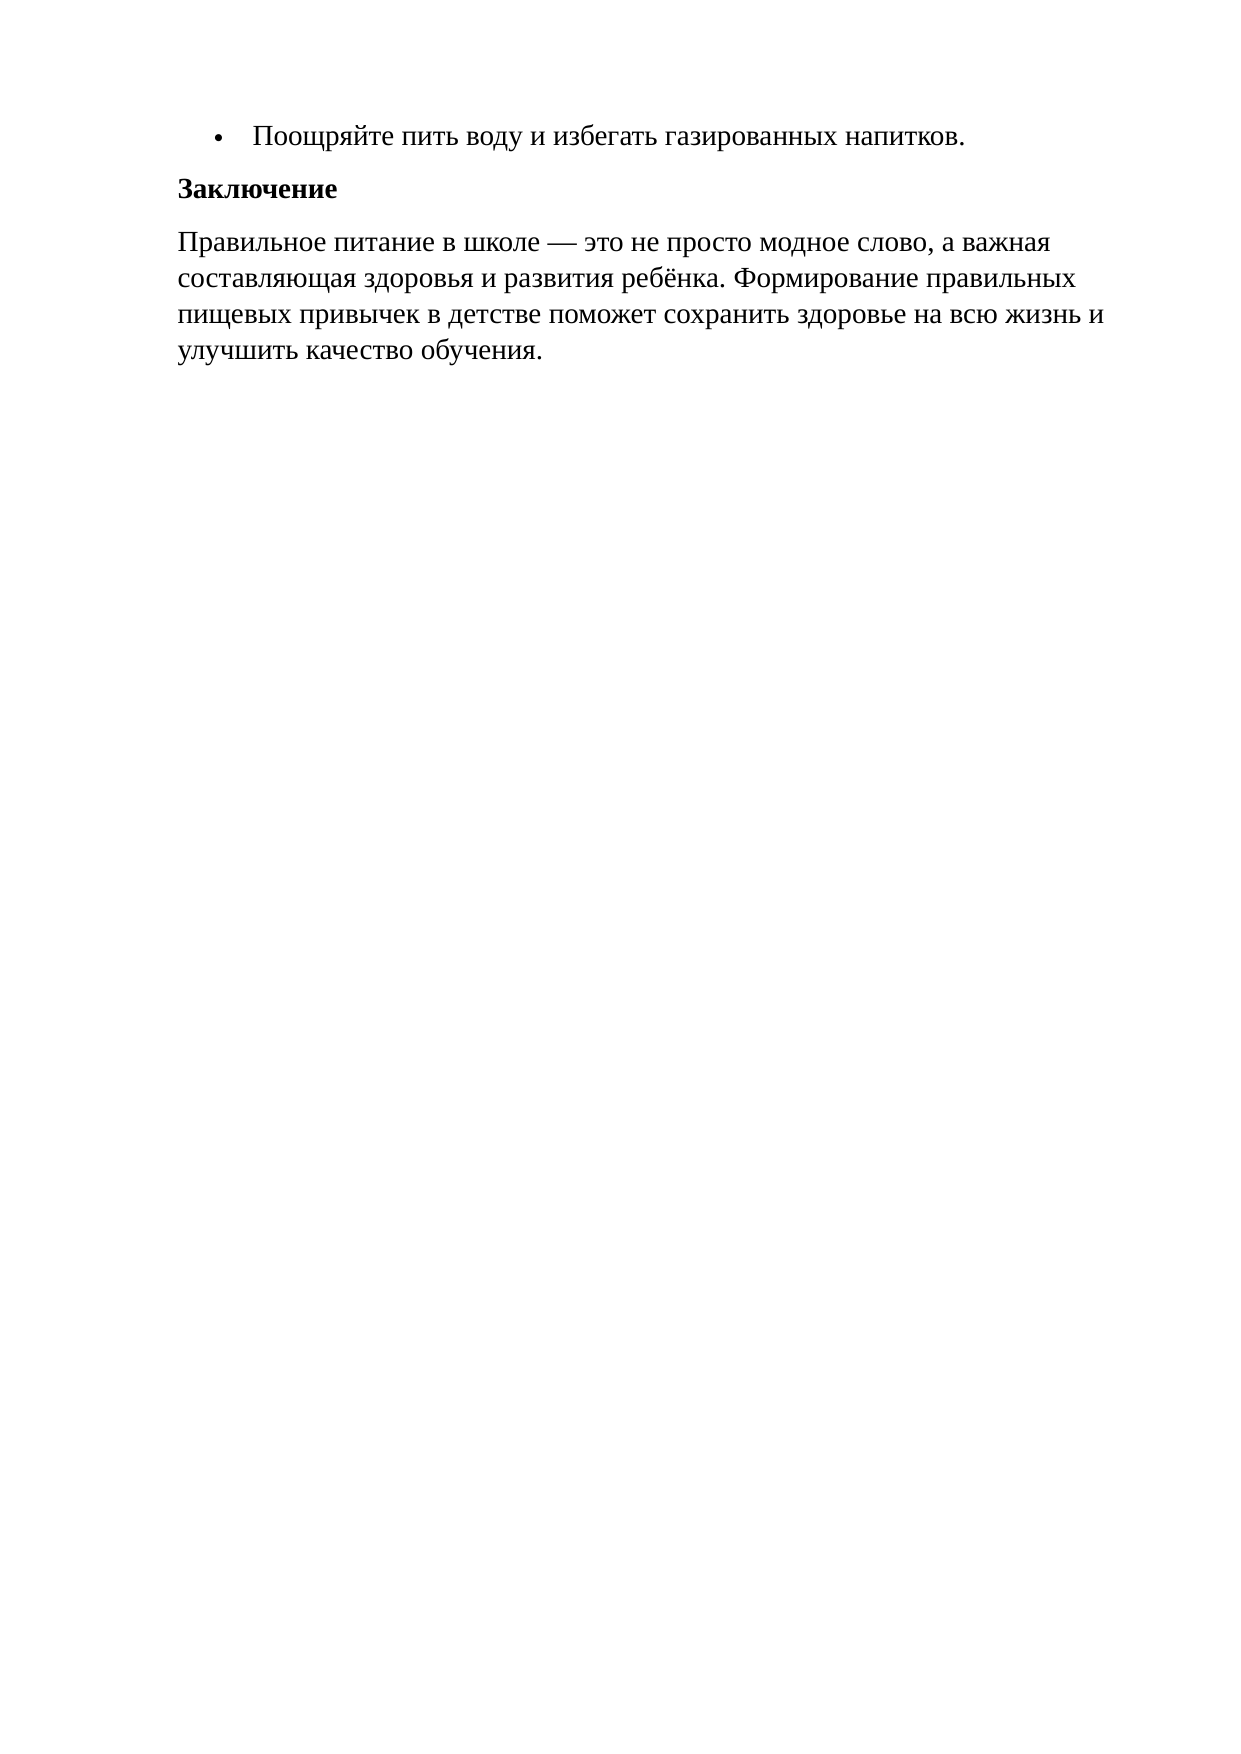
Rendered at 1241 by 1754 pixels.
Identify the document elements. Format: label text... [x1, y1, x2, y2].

text Правильное питание в школе — это не просто модное слово, а важная составляющая здоровья и развития ребёнка. Формирование правильных пищевых привычек в детстве поможет сохранить здоровье на всю жизнь и улучшить качество обучения. [177, 224, 1152, 366]
text Заключение [177, 171, 1152, 204]
list Поощряйте пить воду и избегать газированных напитков. [215, 118, 1152, 152]
